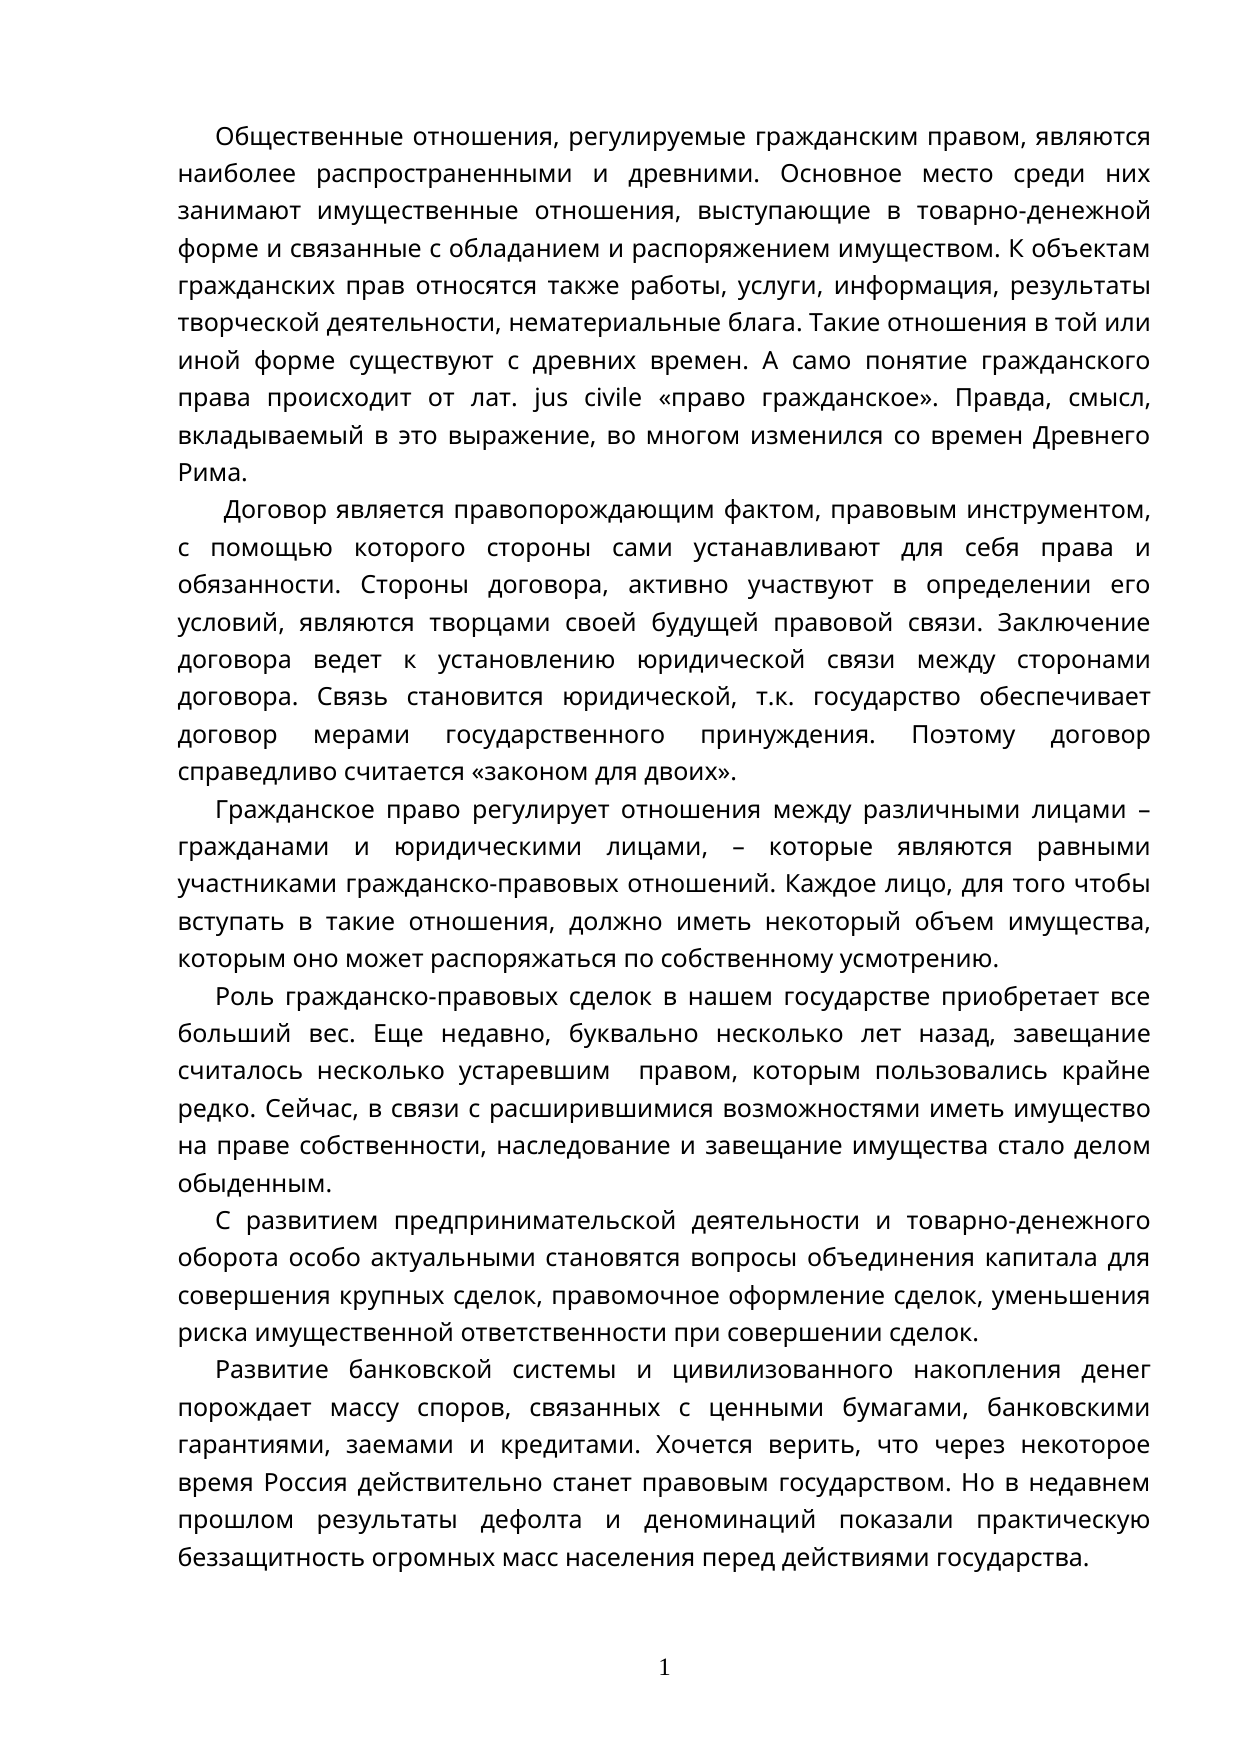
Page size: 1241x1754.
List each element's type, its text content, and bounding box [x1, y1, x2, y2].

text Гражданское право регулирует отношения между различными лицами – гражданами и юридическими лицами, – которые являются равными участниками гражданско-правовых отношений. Каждое лицо, для того чтобы вступать в такие отношения, должно иметь некоторый объем имущества, которым оно может распоряжаться по собственному усмотрению. [177, 791, 1152, 975]
text Договор является правопорождающим фактом, правовым инструментом, с помощью которого стороны сами устанавливают для себя права и обязанности. Стороны договора, активно участвуют в определении его условий, являются творцами своей будущей правовой связи. Заключение договора ведет к установлению юридической связи между сторонами договора. Связь становится юридической, т.к. государство обеспечивает договор мерами государственного принуждения. Поэтому договор справедливо считается «законом для двоих». [177, 492, 1152, 788]
text Развитие банковской системы и цивилизованного накопления денег порождает массу споров, связанных с ценными бумагами, банковскими гарантиями, заемами и кредитами. Хочется верить, что через некоторое время Россия действительно станет правовым государством. Но в недавнем прошлом результаты дефолта и деноминаций показали практическую беззащитность огромных масс населения перед действиями государства. [177, 1352, 1152, 1573]
text С развитием предпринимательской деятельности и товарно-денежного оборота особо актуальными становятся вопросы объединения капитала для совершения крупных сделок, правомочное оформление сделок, уменьшения риска имущественной ответственности при совершении сделок. [177, 1203, 1152, 1349]
text Общественные отношения, регулируемые гражданским правом, являются наиболее распространенными и древними. Основное место среди них занимают имущественные отношения, выступающие в товарно-денежной форме и связанные с обладанием и распоряжением имуществом. К объектам гражданских прав относятся также работы, услуги, информация, результаты творческой деятельности, нематериальные блага. Такие отношения в той или иной форме существуют с древних времен. А само понятие гражданского права происходит от лат. jus civile «право гражданское». Правда, смысл, вкладываемый в это выражение, во многом изменился со времен Древнего Рима. [177, 118, 1152, 489]
text Роль гражданско-правовых сделок в нашем государстве приобретает все больший вес. Еще недавно, буквально несколько лет назад, завещание считалось несколько устаревшим правом, которым пользовались крайне редко. Сейчас, в связи с расширившимися возможностями иметь имущество на праве собственности, наследование и завещание имущества стало делом обыденным. [177, 978, 1152, 1199]
